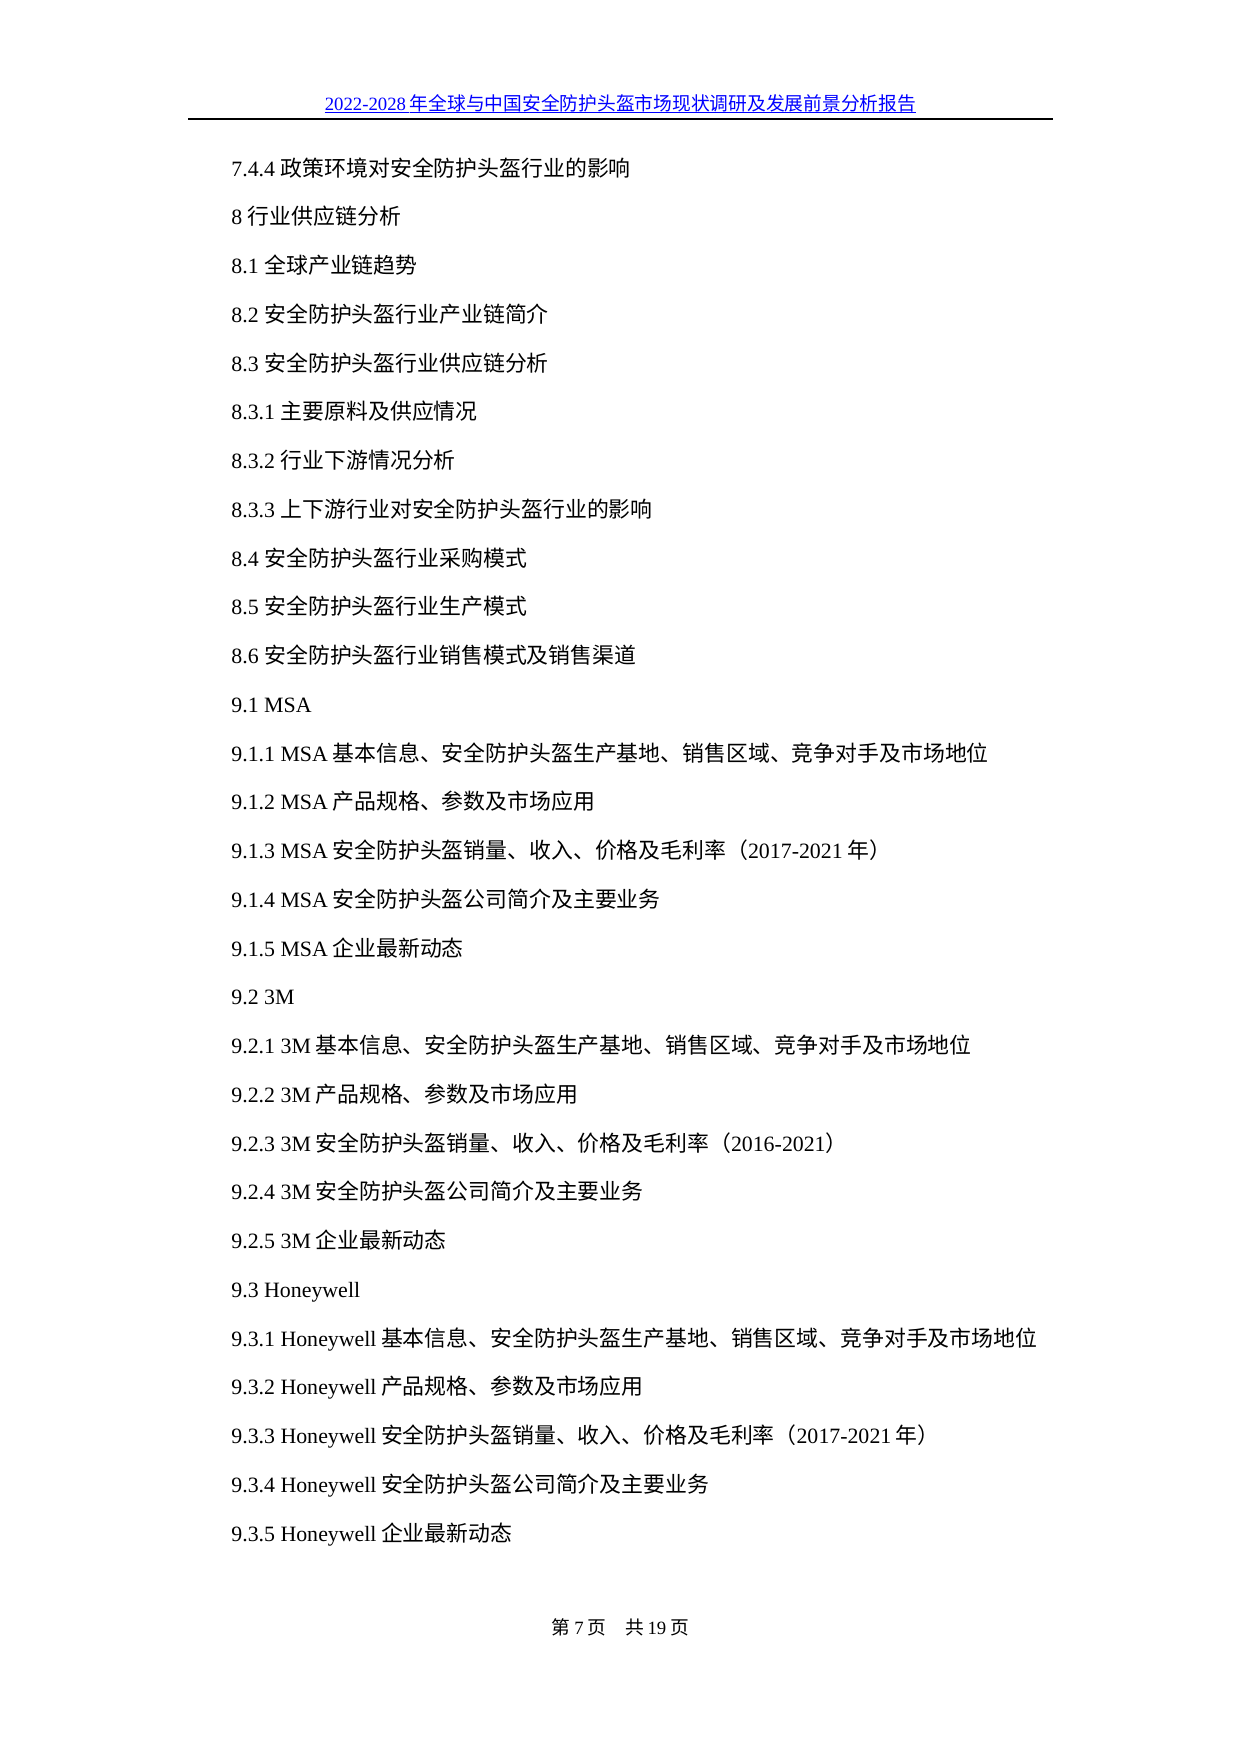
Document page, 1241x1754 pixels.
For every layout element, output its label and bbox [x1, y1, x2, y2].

text [187, 150, 1053, 1548]
